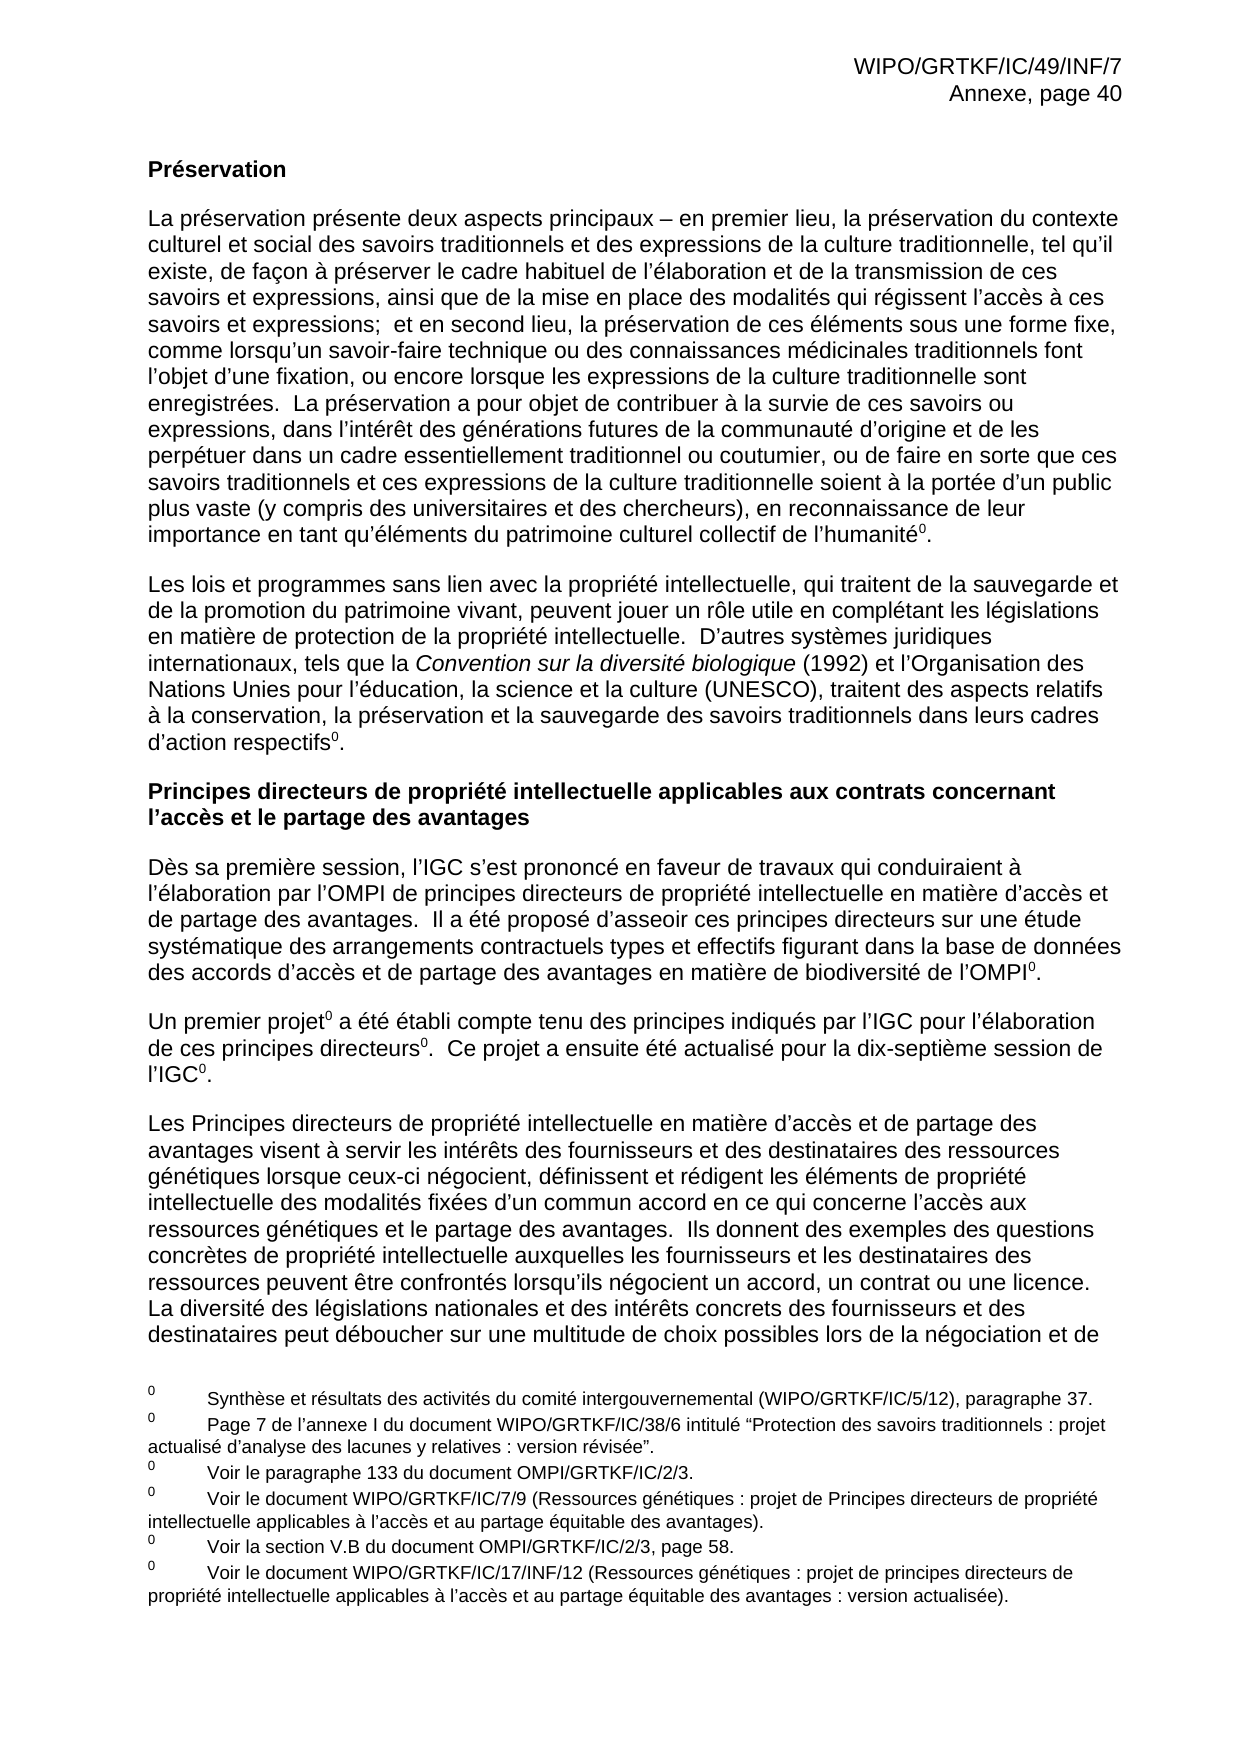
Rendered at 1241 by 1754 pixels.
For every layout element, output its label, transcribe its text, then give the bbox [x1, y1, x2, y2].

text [148, 1110, 1122, 1347]
subtitle Principes directeurs de propriété intellectuelle applicables aux contrats concernant l’accès et le partage des avantages [148, 778, 1122, 831]
text Dès sa première session, l’IGC s’est prononcé en faveur de travaux qui conduiraient à l’élaboration par l’OMPI de principes directeurs de propriété intellectuelle en matière d’accès et de partage des avantages. Il a été proposé d’asseoir ces principes directeurs sur une étude systématique des arrangements contractuels types et effectifs figurant dans la base de données des accords d’accès et de partage des avantages en matière de biodiversité de l’OMPI. [148, 854, 1122, 985]
text Les lois et programmes sans lien avec la propriété intellectuelle, qui traitent de la sauvegarde et de la promotion du patrimoine vivant, peuvent jouer un rôle utile en complétant les législations en matière de protection de la propriété intellectuelle. D’autres systèmes juridiques internationaux, tels que la Convention sur la diversité biologique (1992) et l’Organisation des Nations Unies pour l’éducation, la science et la culture (UNESCO), traitent des aspects relatifs à la conservation, la préservation et la sauvegarde des savoirs traditionnels dans leurs cadres d’action respectifs. [148, 571, 1122, 755]
subtitle Préservation [148, 156, 1122, 182]
text La préservation présente deux aspects principaux – en premier lieu, la préservation du contexte culturel et social des savoirs traditionnels et des expressions de la culture traditionnelle, tel qu’il existe, de façon à préserver le cadre habituel de l’élaboration et de la transmission de ces savoirs et expressions, ainsi que de la mise en place des modalités qui régissent l’accès à ces savoirs et expressions; et en second lieu, la préservation de ces éléments sous une forme fixe, comme lorsqu’un savoir-faire technique ou des connaissances médicinales traditionnels font l’objet d’une fixation, ou encore lorsque les expressions de la culture traditionnelle sont enregistrées. La préservation a pour objet de contribuer à la survie de ces savoirs ou expressions, dans l’intérêt des générations futures de la communauté d’origine et de les perpétuer dans un cadre essentiellement traditionnel ou coutumier, ou de faire en sorte que ces savoirs traditionnels et ces expressions de la culture traditionnelle soient à la portée d’un public plus vaste (y compris des universitaires et des chercheurs), en reconnaissance de leur importance en tant qu’éléments du patrimoine culturel collectif de l’humanité. [148, 205, 1122, 548]
text Un premier projet a été établi compte tenu des principes indiqués par l’IGC pour l’élaboration de ces principes directeurs. Ce projet a ensuite été actualisé pour la dix-septième session de l’IGC. [148, 1008, 1122, 1087]
